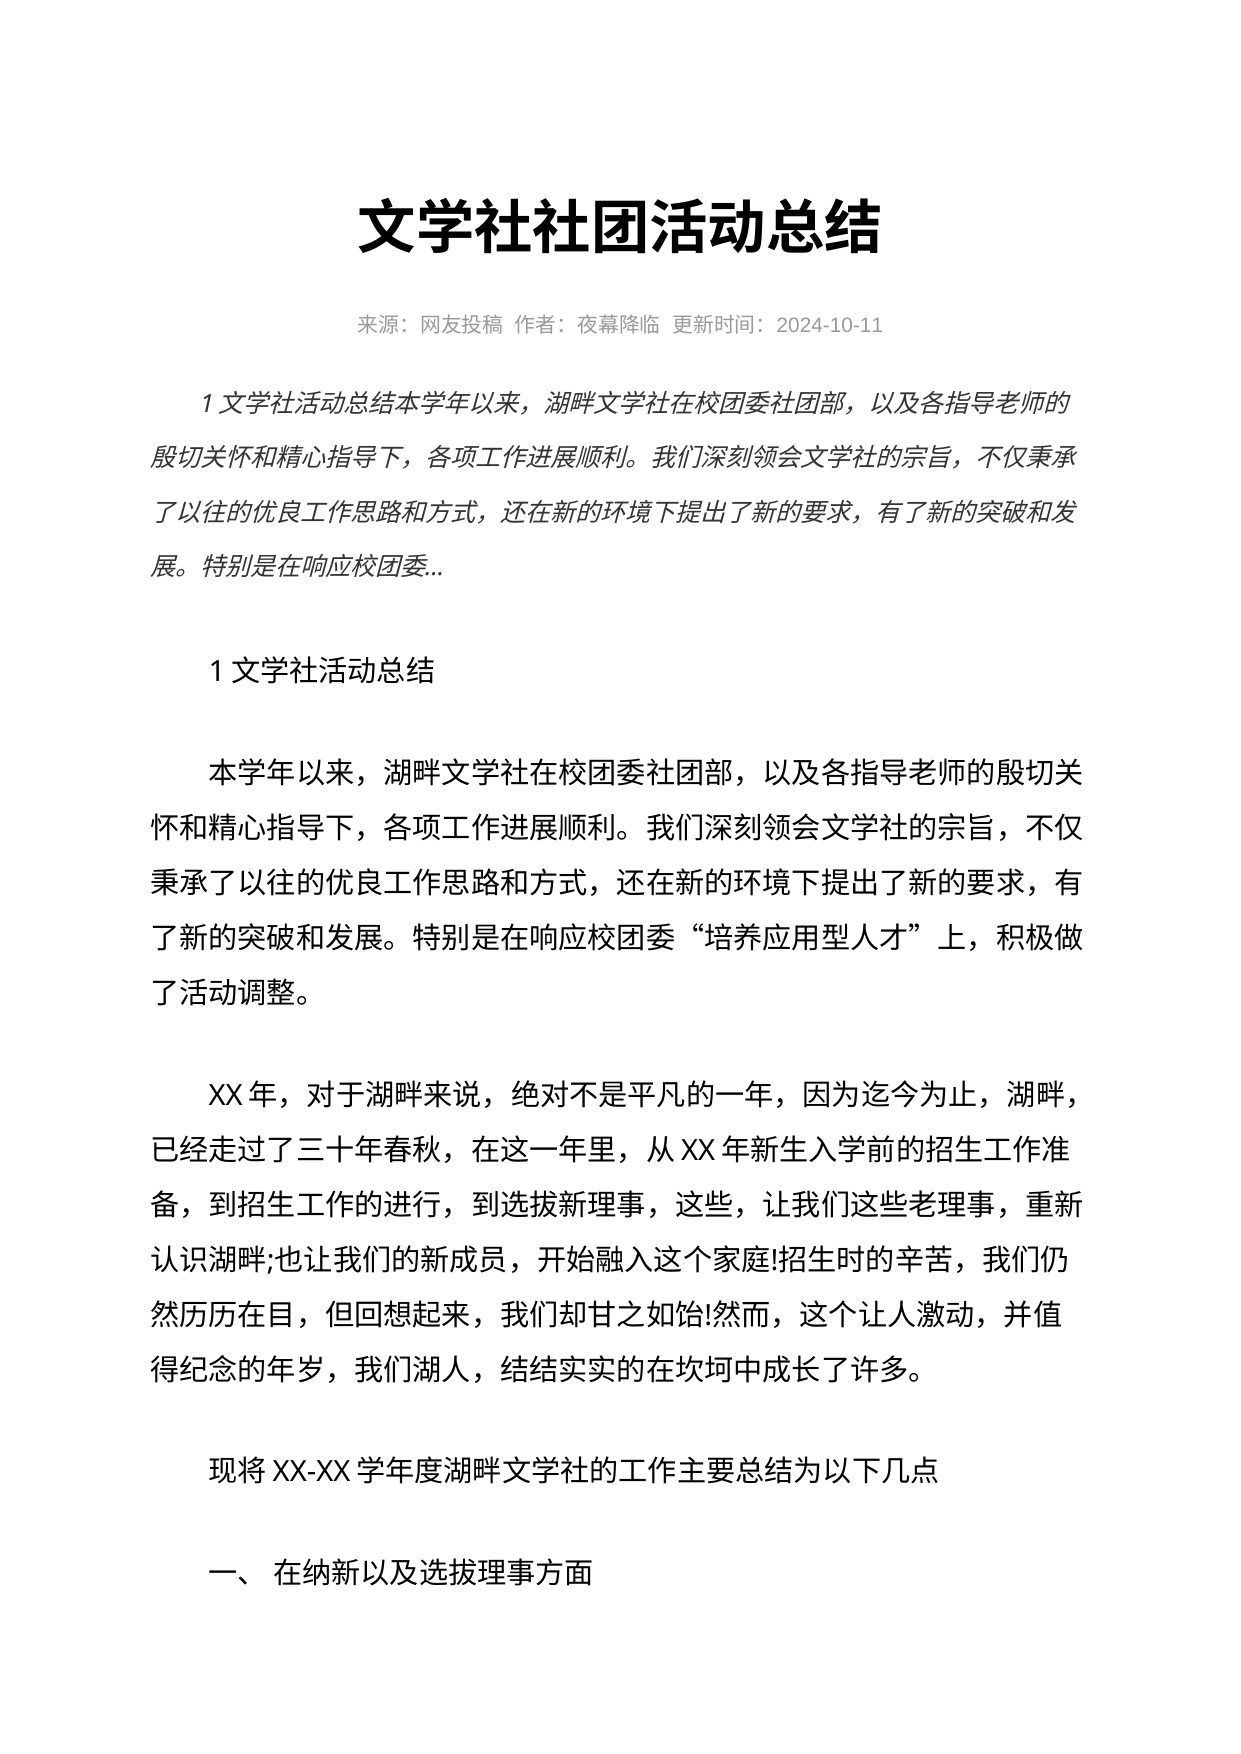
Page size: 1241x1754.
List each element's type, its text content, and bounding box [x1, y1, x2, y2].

text 一、 在纳新以及选拔理事方面 [150, 1550, 1090, 1592]
text 来源：网友投稿 作者：夜幕降临 更新时间：2024-10-11 [150, 313, 1090, 337]
text 现将XX-XX学年度湖畔文学社的工作主要总结为以下几点 [150, 1448, 1090, 1490]
text 1文学社活动总结本学年以来，湖畔文学社在校团委社团部，以及各指导老师的殷切关怀和精心指导下，各项工作进展顺利。我们深刻领会文学社的宗旨，不仅秉承了以往的优良工作思路和方式，还在新的环境下提出了新的要求，有了新的突破和发展。特别是在响应校团委... [150, 383, 1090, 583]
subtitle 文学社社团活动总结 [150, 181, 1090, 266]
text XX年，对于湖畔来说，绝对不是平凡的一年，因为迄今为止，湖畔，已经走过了三十年春秋，在这一年里，从XX年新生入学前的招生工作准备，到招生工作的进行，到选拔新理事，这些，让我们这些老理事，重新认识湖畔;也让我们的新成员，开始融入这个家庭!招生时的辛苦，我们仍然历历在目，但回想起来，我们却甘之如饴!然而，这个让人激动，并值得纪念的年岁，我们湖人，结结实实的在坎坷中成长了许多。 [150, 1071, 1090, 1388]
text 本学年以来，湖畔文学社在校团委社团部，以及各指导老师的殷切关怀和精心指导下，各项工作进展顺利。我们深刻领会文学社的宗旨，不仅秉承了以往的优良工作思路和方式，还在新的环境下提出了新的要求，有了新的突破和发展。特别是在响应校团委“培养应用型人才”上，积极做了活动调整。 [150, 750, 1090, 1012]
text 1文学社活动总结 [150, 648, 1090, 690]
